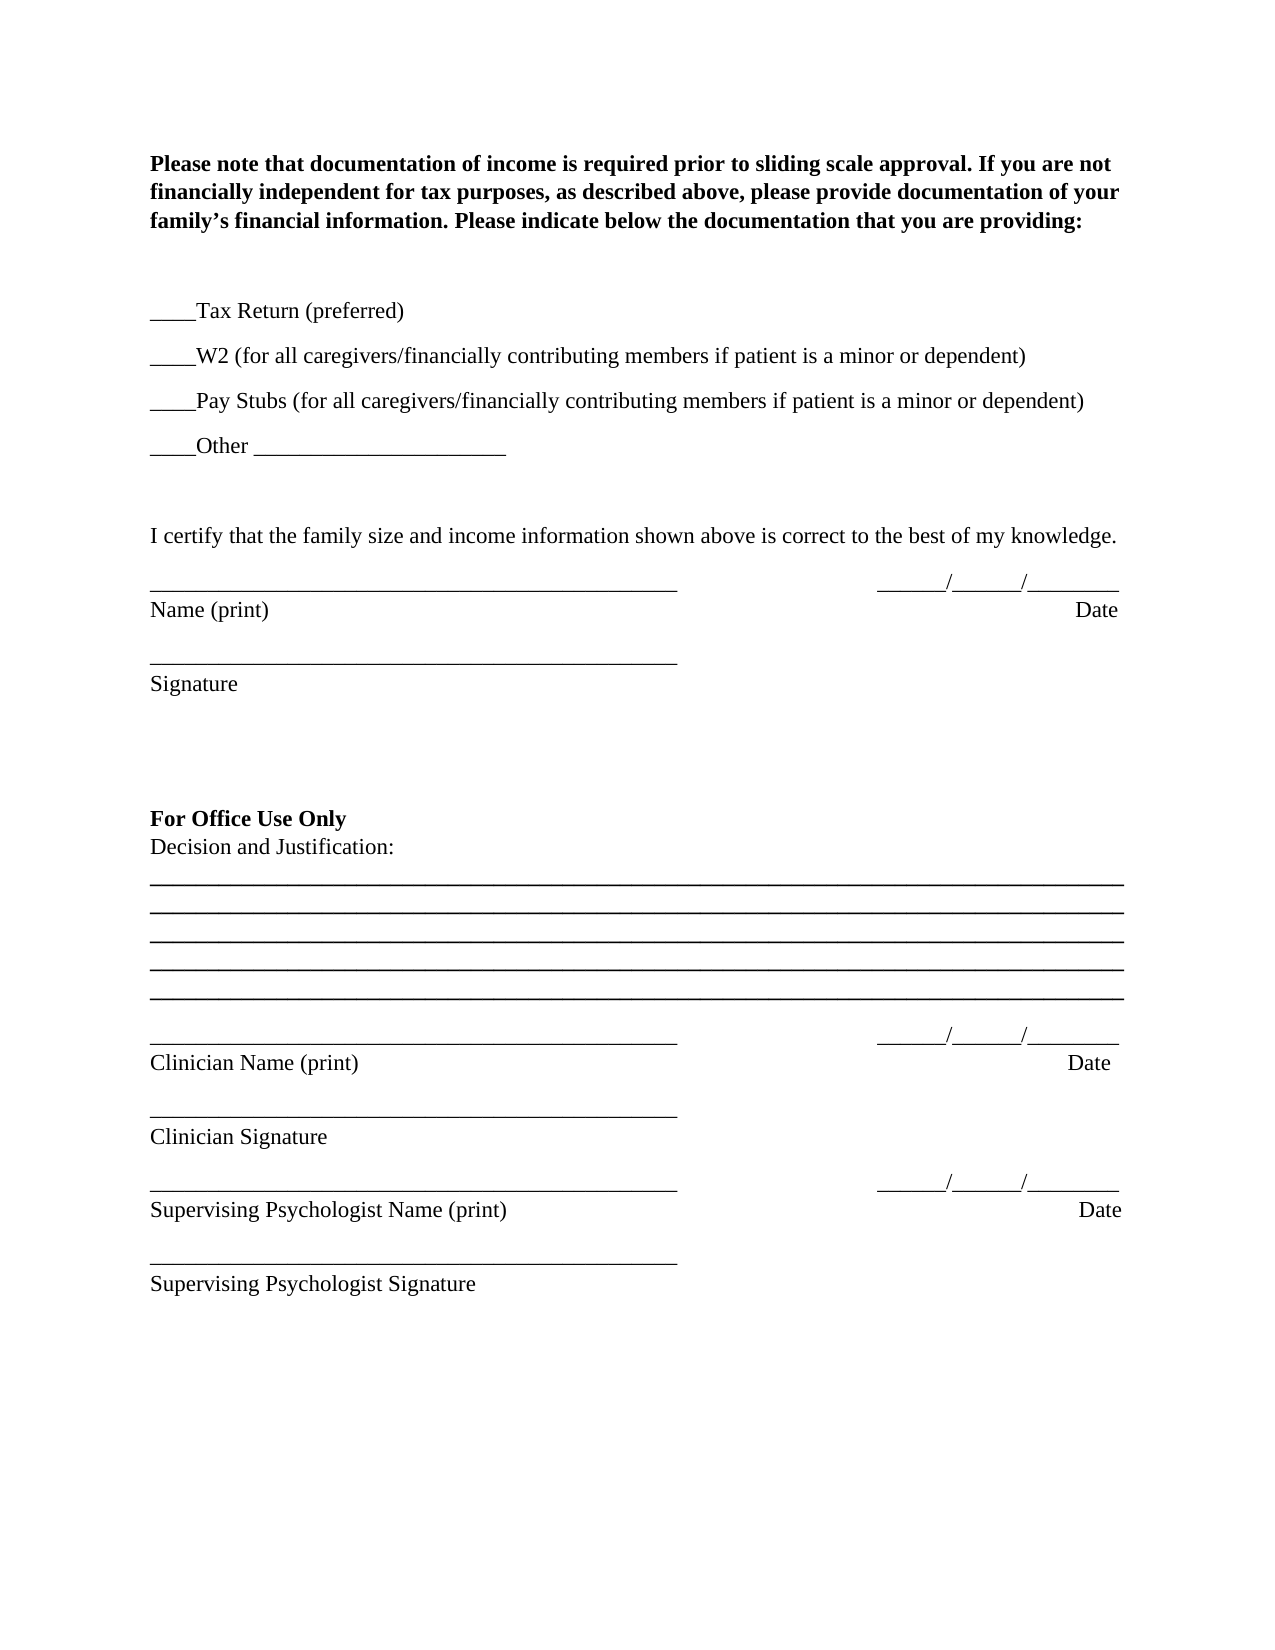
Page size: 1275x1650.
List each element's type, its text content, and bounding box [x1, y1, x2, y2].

text ______________________________________________ Clinician Signature [150, 1094, 1125, 1149]
text ____Pay Stubs (for all caregivers/financially contributing members if patient is a minor or dependent) [150, 387, 1125, 414]
text ______________________________________________ ______/______/________ Supervising Psychologist Name (print) Date [150, 1168, 1125, 1223]
text Please note that documentation of income is required prior to sliding scale approval. If you are not financially independent for tax purposes, as described above, please provide documentation of your family’s financial information. Please indicate below the documentation that you are providing: [150, 150, 1125, 233]
text ______________________________________________ Supervising Psychologist Signature [150, 1241, 1125, 1296]
text For Office Use Only Decision and Justification: _________________________________________________________________________________________________________________________________________________________________________________________________________________________________________________________________________________________________________________________________________________________________________________________________________________________________________ [150, 805, 1125, 1002]
text ______________________________________________ Signature [150, 641, 1125, 696]
text ______________________________________________ ______/______/________ Clinician Name (print) Date [150, 1021, 1125, 1076]
text ____W2 (for all caregivers/financially contributing members if patient is a minor or dependent) [150, 342, 1125, 368]
text I certify that the family size and income information shown above is correct to the best of my knowledge. [150, 523, 1125, 549]
text ____Other ______________________ [150, 432, 1125, 459]
text ______________________________________________ ______/______/________ Name (print) Date [150, 568, 1125, 622]
text ____Tax Return (preferred) [150, 297, 1125, 323]
